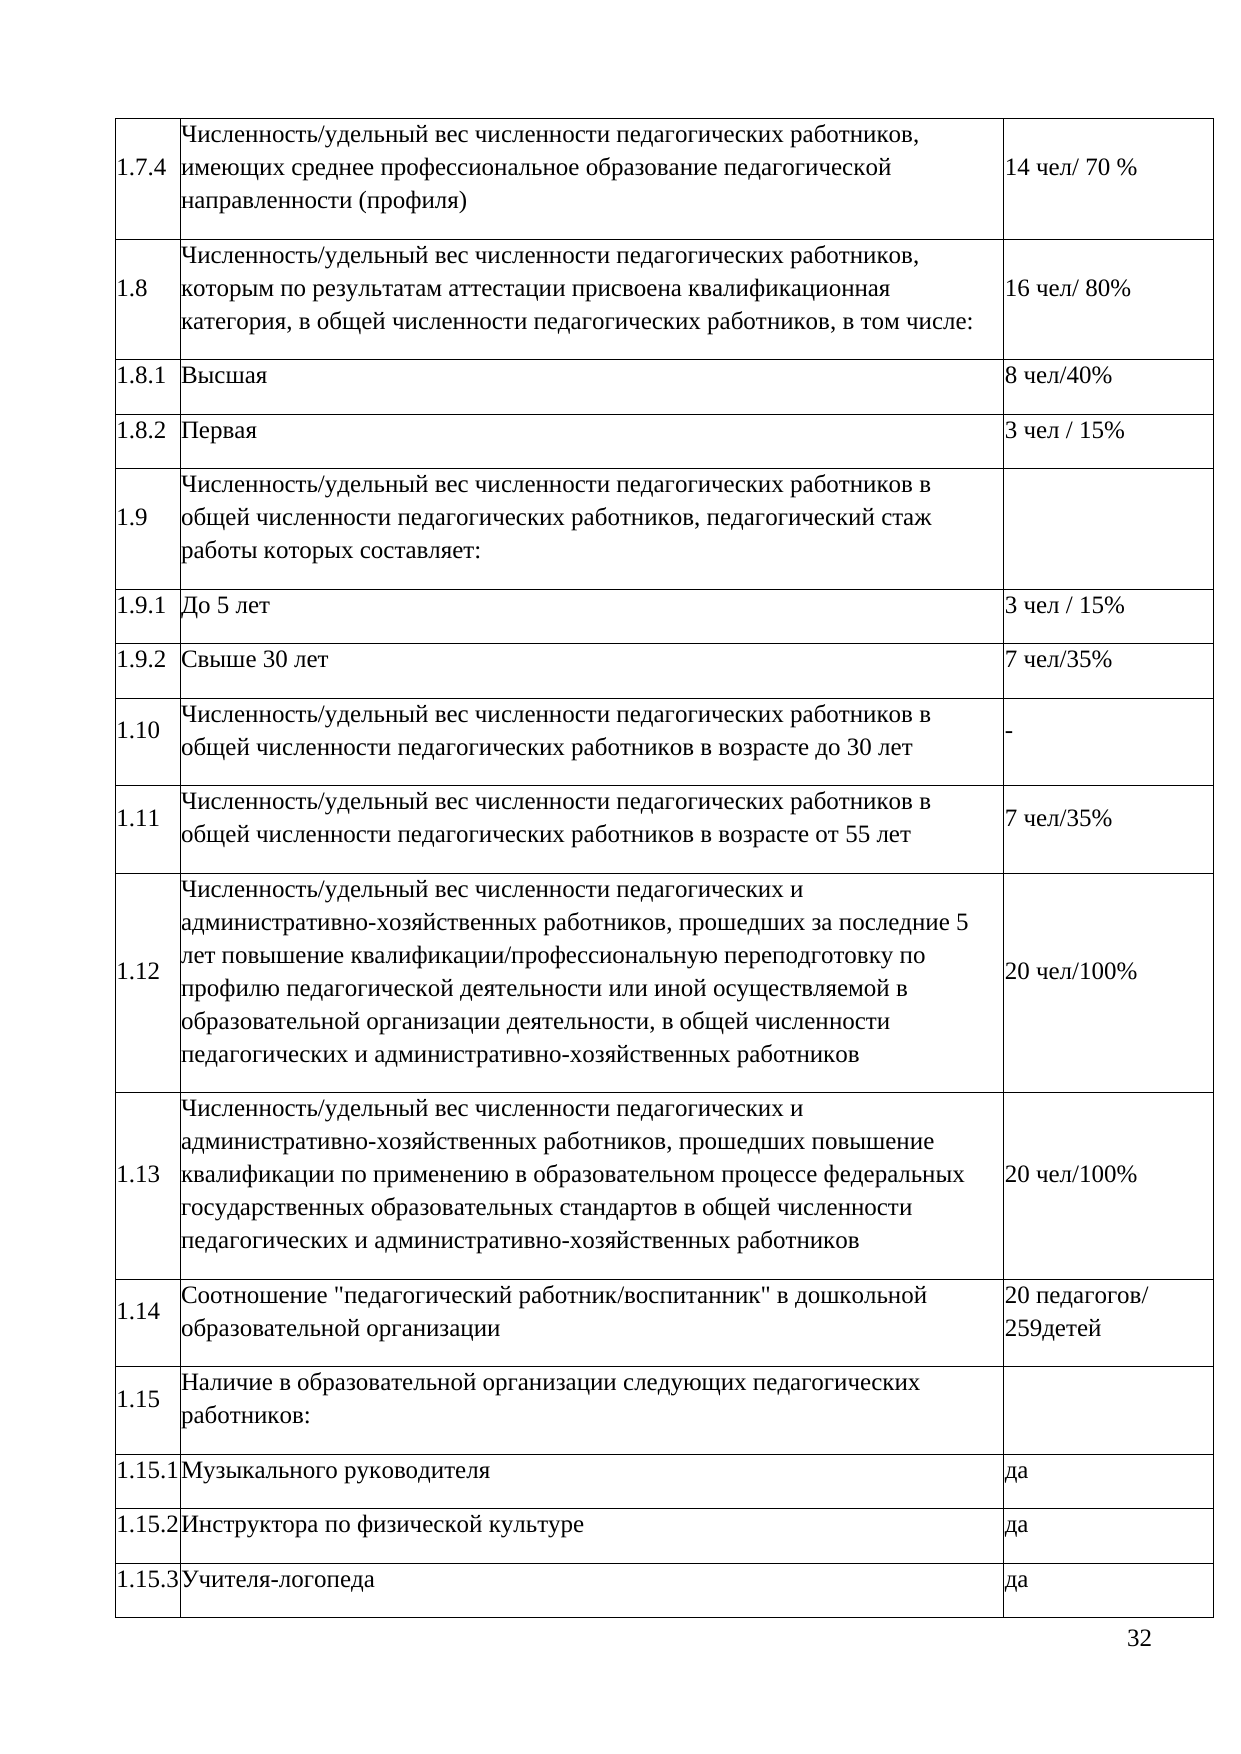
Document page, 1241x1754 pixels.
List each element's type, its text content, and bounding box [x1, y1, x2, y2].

table_cell Свыше 30 лет [181, 644, 1003, 698]
table_cell да [1004, 1509, 1213, 1563]
table_cell [1004, 1367, 1213, 1454]
table_cell 1.8.2 [116, 415, 180, 468]
table_cell [1004, 469, 1213, 589]
table_cell 1.11 [116, 786, 180, 873]
table_cell Численность/удельный вес численности педагогических работников в общей численности педагогических работников в возрасте от 55 лет [181, 786, 1003, 873]
table_cell Численность/удельный вес численности педагогических работников в общей численности педагогических работников в возрасте до 30 лет [181, 699, 1003, 785]
table_cell да [1004, 1564, 1213, 1617]
table_cell 7 чел/35% [1004, 786, 1213, 873]
table_cell 1.9.2 [116, 644, 180, 698]
table_cell Численность/удельный вес численности педагогических работников, которым по результатам аттестации присвоена квалификационная категория, в общей численности педагогических работников, в том числе: [181, 240, 1003, 359]
table_cell - [1004, 699, 1213, 785]
table_cell До 5 лет [181, 590, 1003, 643]
table_cell 1.13 [116, 1093, 180, 1279]
table_cell Численность/удельный вес численности педагогических работников в общей численности педагогических работников, педагогический стаж работы которых составляет: [181, 469, 1003, 589]
table_cell Учителя-логопеда [181, 1564, 1003, 1617]
table_cell 20 чел/100% [1004, 874, 1213, 1092]
table_cell 14 чел/ 70 % [1004, 119, 1213, 239]
table_cell 1.14 [116, 1280, 180, 1366]
table_cell Инструктора по физической культуре [181, 1509, 1003, 1563]
table_cell 1.15.3 [116, 1564, 180, 1617]
table_cell 16 чел/ 80% [1004, 240, 1213, 359]
table_cell 7 чел/35% [1004, 644, 1213, 698]
table_cell Соотношение "педагогический работник/воспитанник" в дошкольной образовательной организации [181, 1280, 1003, 1366]
table_cell Численность/удельный вес численности педагогических и административно-хозяйственных работников, прошедших повышение квалификации по применению в образовательном процессе федеральных государственных образовательных стандартов в общей численности педагогических и административно-хозяйственных работников [181, 1093, 1003, 1279]
table_cell да [1004, 1455, 1213, 1508]
table_cell 1.12 [116, 874, 180, 1092]
table_cell 1.15.1 [116, 1455, 180, 1508]
table_cell 3 чел / 15% [1004, 415, 1213, 468]
table_cell 20 чел/100% [1004, 1093, 1213, 1279]
table_cell 1.8.1 [116, 360, 180, 414]
table_cell Наличие в образовательной организации следующих педагогических работников: [181, 1367, 1003, 1454]
table_cell Численность/удельный вес численности педагогических работников, имеющих среднее профессиональное образование педагогической направленности (профиля) [181, 119, 1003, 239]
table_cell 20 педагогов/ 259детей [1004, 1280, 1213, 1366]
table_cell 3 чел / 15% [1004, 590, 1213, 643]
table_cell 8 чел/40% [1004, 360, 1213, 414]
table_cell 1.9 [116, 469, 180, 589]
table_cell 1.15 [116, 1367, 180, 1454]
table_cell 1.7.4 [116, 119, 180, 239]
table_cell 1.9.1 [116, 590, 180, 643]
table_cell 1.8 [116, 240, 180, 359]
table_cell 1.10 [116, 699, 180, 785]
table_cell Численность/удельный вес численности педагогических и административно-хозяйственных работников, прошедших за последние 5 лет повышение квалификации/профессиональную переподготовку по профилю педагогической деятельности или иной осуществляемой в образовательной организации деятельности, в общей численности педагогических и административно-хозяйственных работников [181, 874, 1003, 1092]
table_cell Высшая [181, 360, 1003, 414]
table_cell 1.15.2 [116, 1509, 180, 1563]
table_cell Первая [181, 415, 1003, 468]
table_cell Музыкального руководителя [181, 1455, 1003, 1508]
